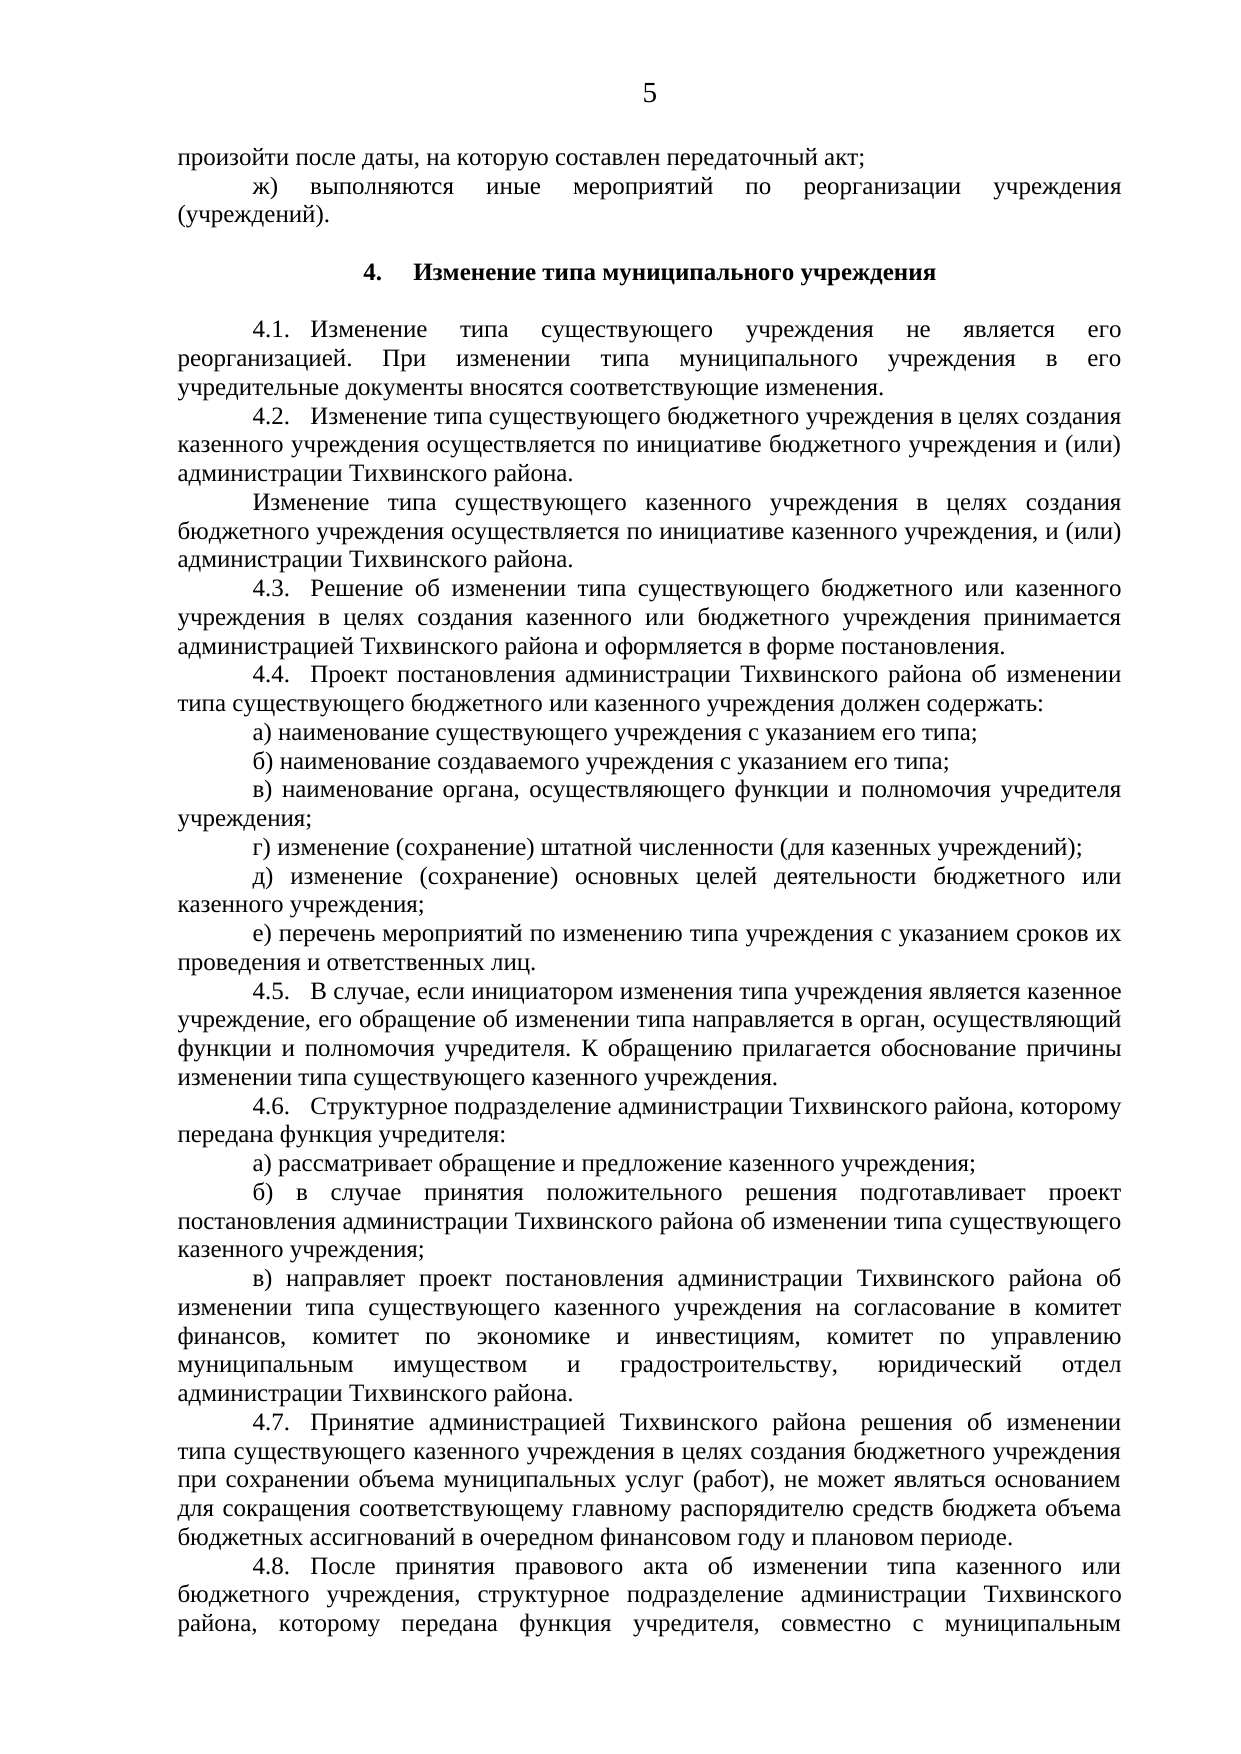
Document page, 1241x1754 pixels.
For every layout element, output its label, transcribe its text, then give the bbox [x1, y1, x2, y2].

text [177, 142, 1122, 171]
list Изменение типа существующего учреждения не является его реорганизацией. При изменении типа муниципального учреждения в его учредительные документы вносятся соответствующие изменения. [177, 314, 1122, 401]
text б) в случае принятия положительного решения подготавливает проект постановления администрации Тихвинского района об изменении типа существующего казенного учреждения; [177, 1177, 1122, 1263]
list Изменение типа существующего бюджетного учреждения в целях создания казенного учреждения осуществляется по инициативе бюджетного учреждения и (или) администрации Тихвинского района. [177, 401, 1122, 487]
text в) наименование органа, осуществляющего функции и полномочия учредителя учреждения; [177, 774, 1122, 832]
text г) изменение (сохранение) штатной численности (для казенных учреждений); [177, 832, 1122, 861]
list В случае, если инициатором изменения типа учреждения является казенное учреждение, его обращение об изменении типа направляется в орган, осуществляющий функции и полномочия учредителя. К обращению прилагается обоснование причины изменении типа существующего казенного учреждения. [177, 976, 1122, 1091]
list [177, 1551, 1122, 1637]
text б) наименование создаваемого учреждения с указанием его типа; [177, 746, 1122, 774]
text Изменение типа существующего казенного учреждения в целях создания бюджетного учреждения осуществляется по инициативе казенного учреждения, и (или) администрации Тихвинского района. [177, 487, 1122, 573]
text а) наименование существующего учреждения с указанием его типа; [177, 717, 1122, 746]
text а) рассматривает обращение и предложение казенного учреждения; [177, 1148, 1122, 1177]
text е) перечень мероприятий по изменению типа учреждения с указанием сроков их проведения и ответственных лиц. [177, 918, 1122, 976]
list Проект постановления администрации Тихвинского района об изменении типа существующего бюджетного или казенного учреждения должен содержать: [177, 659, 1122, 717]
text ж) выполняются иные мероприятий по реорганизации учреждения (учреждений). [177, 171, 1122, 228]
text в) направляет проект постановления администрации Тихвинского района об изменении типа существующего казенного учреждения на согласование в комитет финансов, комитет по экономике и инвестициям, комитет по управлению муниципальным имуществом и градостроительству, юридический отдел администрации Тихвинского района. [177, 1263, 1122, 1407]
list Решение об изменении типа существующего бюджетного или казенного учреждения в целях создания казенного или бюджетного учреждения принимается администрацией Тихвинского района и оформляется в форме постановления. [177, 573, 1122, 659]
text д) изменение (сохранение) основных целей деятельности бюджетного или казенного учреждения; [177, 861, 1122, 918]
list Структурное подразделение администрации Тихвинского района, которому передана функция учредителя: [177, 1091, 1122, 1148]
list Изменение типа муниципального учреждения [177, 257, 1122, 286]
list Принятие администрацией Тихвинского района решения об изменении типа существующего казенного учреждения в целях создания бюджетного учреждения при сохранении объема муниципальных услуг (работ), не может являться основанием для сокращения соответствующему главному распорядителю средств бюджета объема бюджетных ассигнований в очередном финансовом году и плановом периоде. [177, 1407, 1122, 1551]
